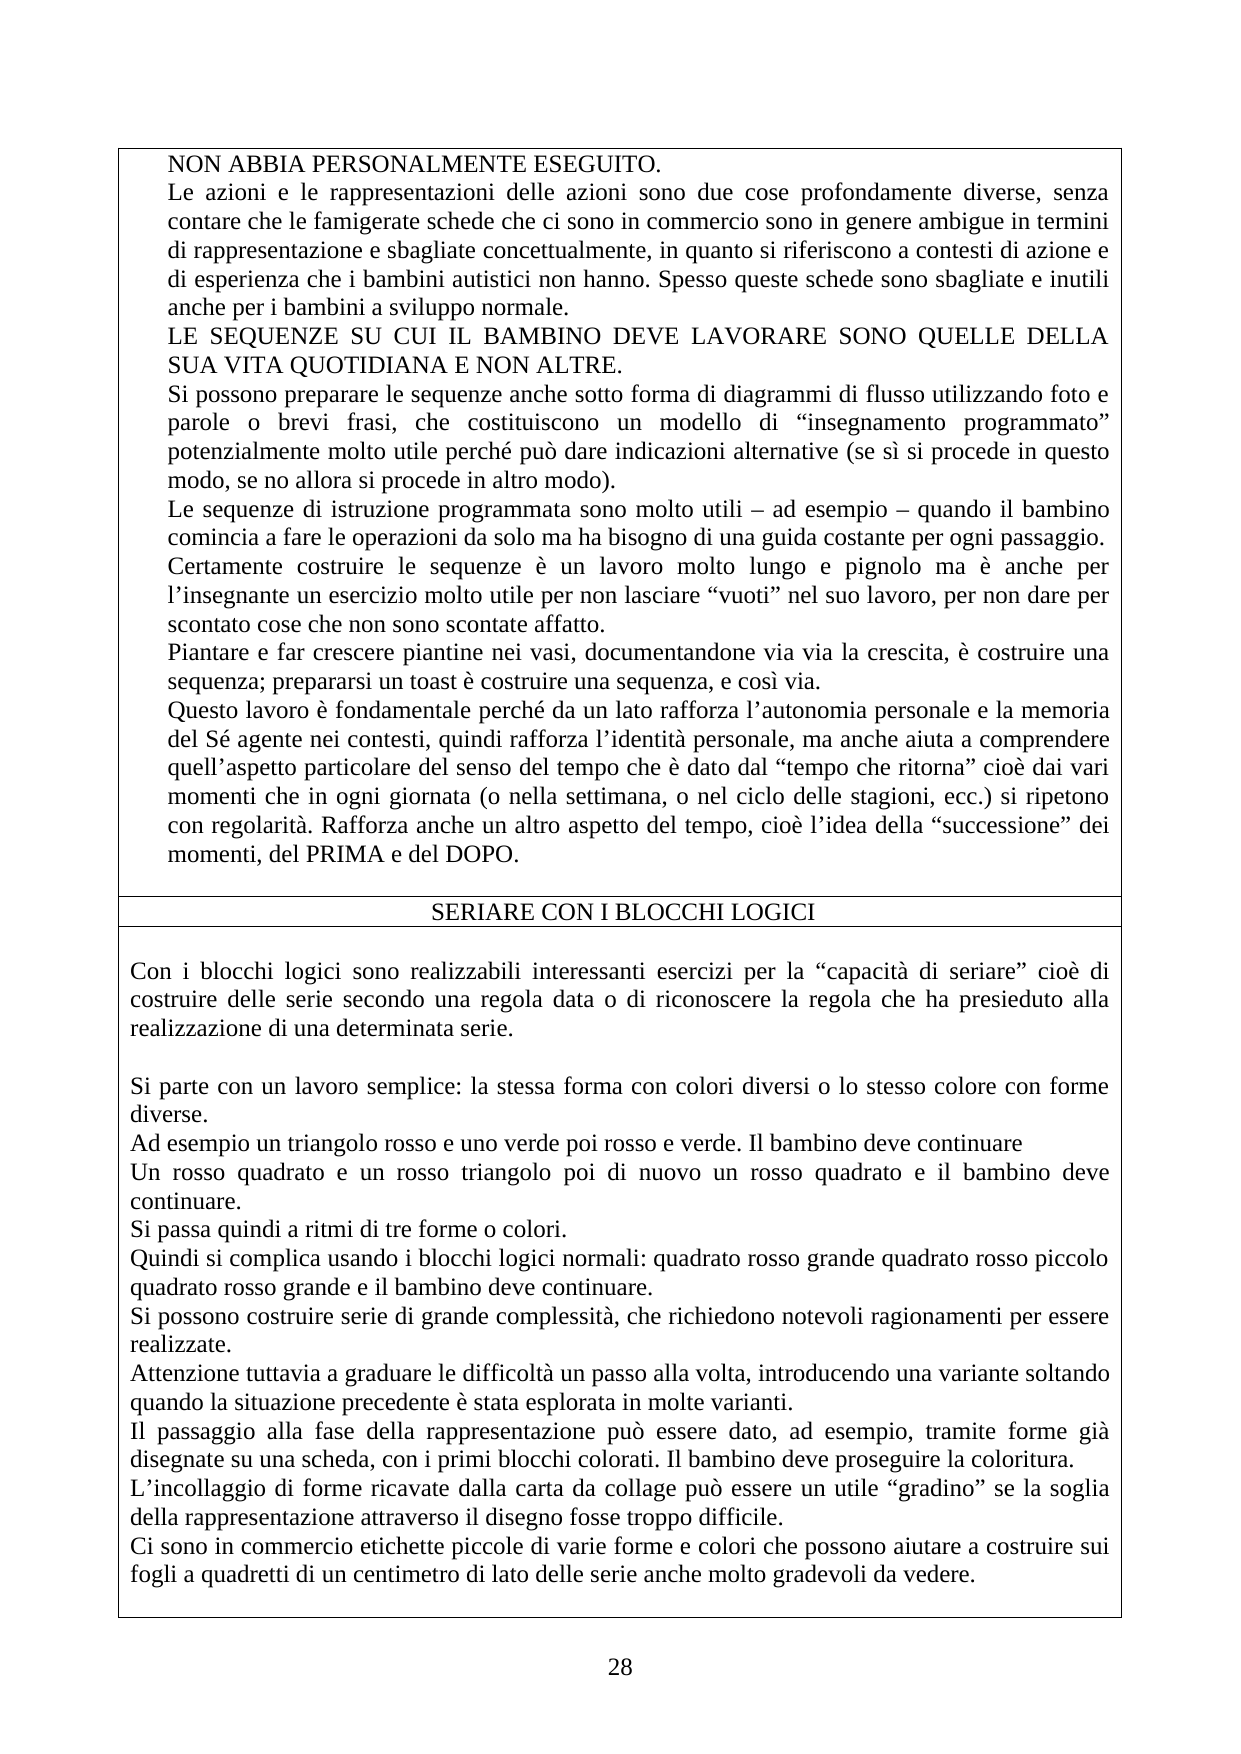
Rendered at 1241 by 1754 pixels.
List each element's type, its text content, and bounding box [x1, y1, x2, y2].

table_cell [119, 149, 1121, 896]
table_cell Con i blocchi logici sono realizzabili interessanti esercizi per la “capacità di seriare” cioè di costruire delle serie secondo una regola data o di riconoscere la regola che ha presieduto alla realizzazione di una determinata serie. Si parte con un lavoro semplice: la stessa forma con colori diversi o lo stesso colore con forme diverse. Ad esempio un triangolo rosso e uno verde poi rosso e verde. Il bambino deve continuare Un rosso quadrato e un rosso triangolo poi di nuovo un rosso quadrato e il bambino deve continuare. Si passa quindi a ritmi di tre forme o colori. Quindi si complica usando i blocchi logici normali: quadrato rosso grande quadrato rosso piccolo quadrato rosso grande e il bambino deve continuare. Si possono costruire serie di grande complessità, che richiedono notevoli ragionamenti per essere realizzate. Attenzione tuttavia a graduare le difficoltà un passo alla volta, introducendo una variante soltando quando la situazione precedente è stata esplorata in molte varianti. Il passaggio alla fase della rappresentazione può essere dato, ad esempio, tramite forme già disegnate su una scheda, con i primi blocchi colorati. Il bambino deve proseguire la coloritura. L’incollaggio di forme ricavate dalla carta da collage può essere un utile “gradino” se la soglia della rappresentazione attraverso il disegno fosse troppo difficile. Ci sono in commercio etichette piccole di varie forme e colori che possono aiutare a costruire sui fogli a quadretti di un centimetro di lato delle serie anche molto gradevoli da vedere. [119, 927, 1121, 1617]
table_cell SERIARE CON I BLOCCHI LOGICI [119, 897, 1121, 926]
